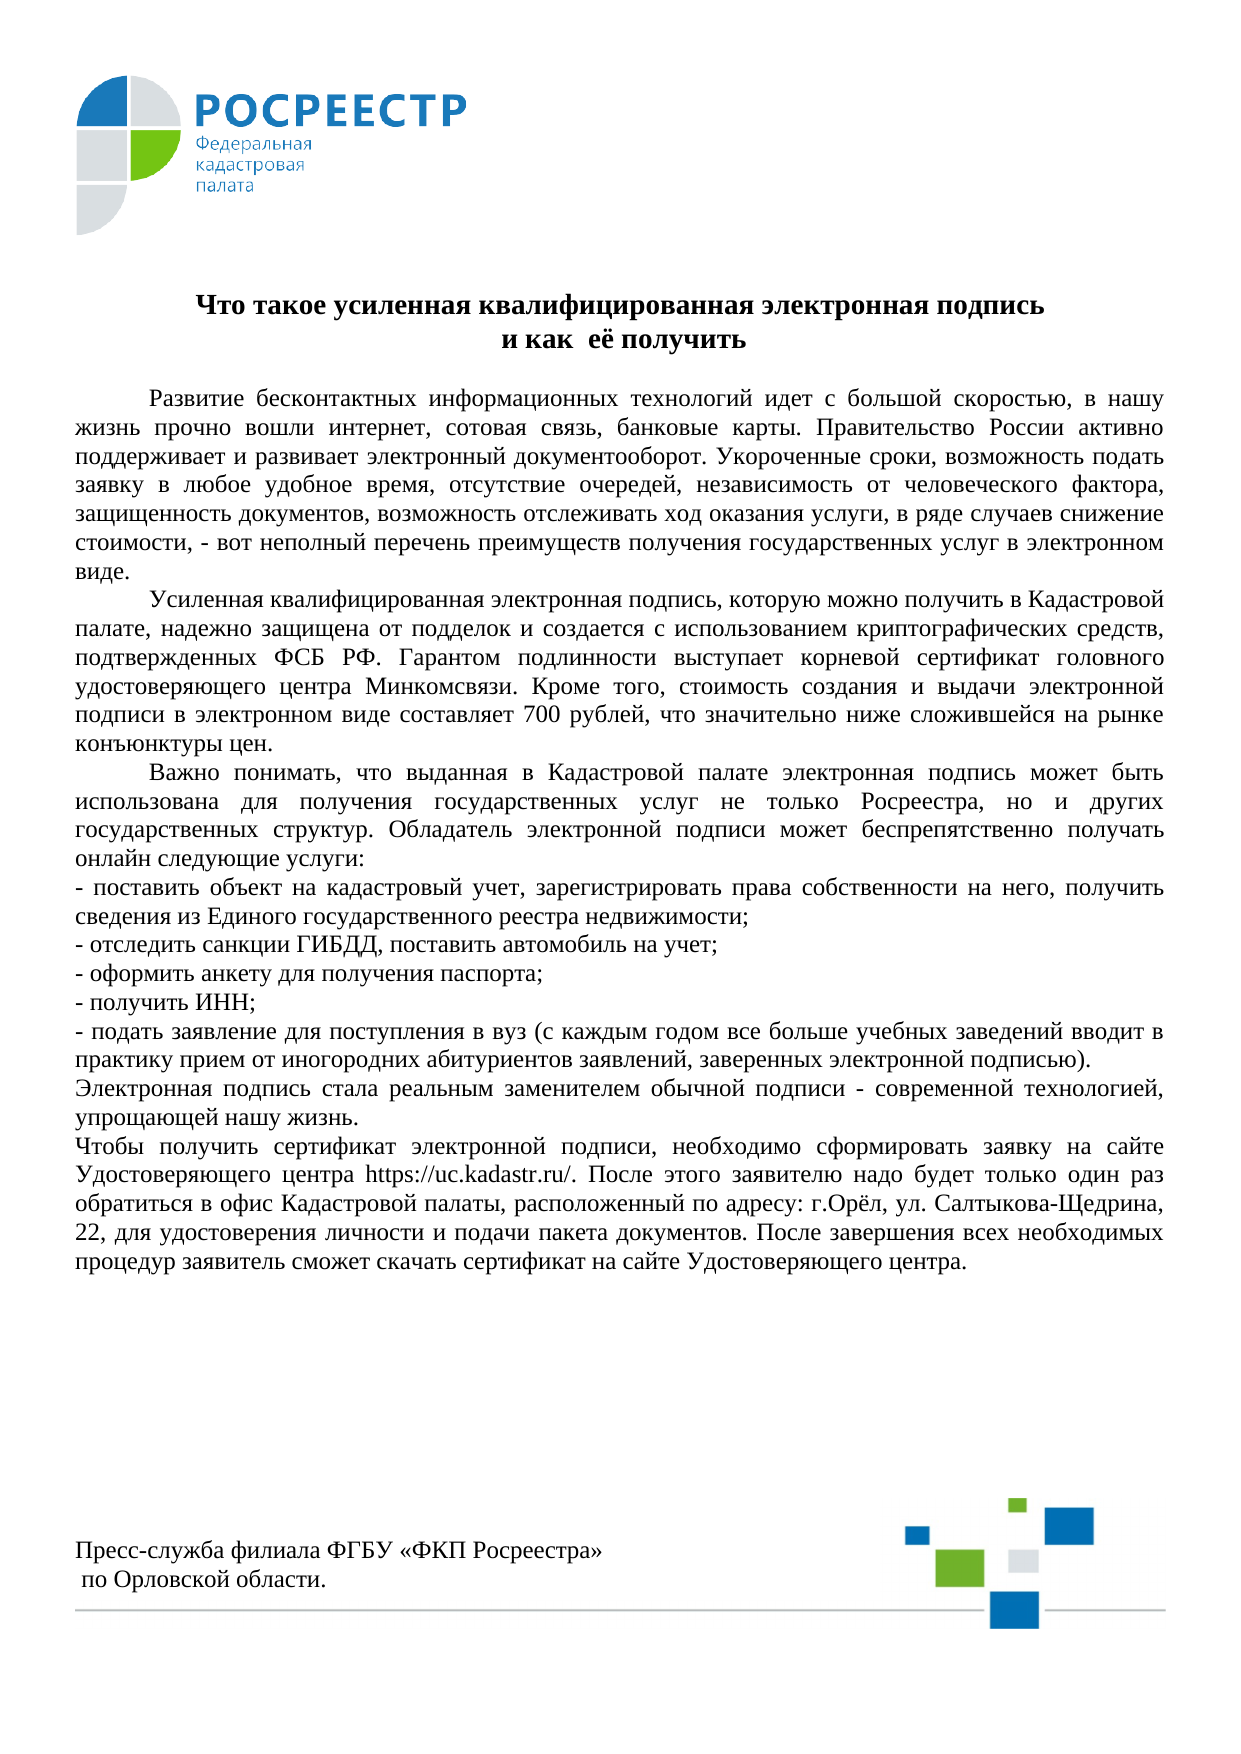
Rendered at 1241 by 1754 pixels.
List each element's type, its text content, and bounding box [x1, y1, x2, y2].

text Электронная подпись стала реальным заменителем обычной подписи - современной технологией, упрощающей нашу жизнь. [75, 1073, 1165, 1131]
text - получить ИНН; [75, 987, 1165, 1016]
text Развитие бесконтактных информационных технологий идет с большой скоростью, в нашу жизнь прочно вошли интернет, сотовая связь, банковые карты. Правительство России активно поддерживает и развивает электронный документооборот. Укороченные сроки, возможность подать заявку в любое удобное время, отсутствие очередей, независимость от человеческого фактора, защищенность документов, возможность отслеживать ход оказания услуги, в ряде случаев снижение стоимости, - вот неполный перечень преимуществ получения государственных услуг в электронном виде. [75, 383, 1165, 584]
text по Орловской области. [75, 1564, 1165, 1593]
picture [75, 1498, 1166, 1629]
text Пресс-служба филиала ФГБУ «ФКП Росреестра» [75, 1535, 1165, 1564]
text и как её получить [75, 321, 1165, 354]
text - подать заявление для поступления в вуз (с каждым годом все больше учебных заведений вводит в практику прием от иногородних абитуриентов заявлений, заверенных электронной подписью). [75, 1016, 1165, 1073]
text - поставить объект на кадастровый учет, зарегистрировать права собственности на него, получить сведения из Единого государственного реестра недвижимости; [75, 872, 1165, 929]
text Важно понимать, что выданная в Кадастровой палате электронная подпись может быть использована для получения государственных услуг не только Росреестра, но и других государственных структур. Обладатель электронной подписи может беспрепятственно получать онлайн следующие услуги: [75, 757, 1165, 872]
text - оформить анкету для получения паспорта; [75, 958, 1165, 987]
text - отследить санкции ГИБДД, поставить автомобиль на учет; [75, 929, 1165, 958]
text Чтобы получить сертификат электронной подписи, необходимо сформировать заявку на сайте Удостоверяющего центра https://uc.kadastr.ru/. После этого заявителю надо будет только один раз обратиться в офис Кадастровой палаты, расположенный по адресу: г.Орёл, ул. Салтыкова-Щедрина, 22, для удостоверения личности и подачи пакета документов. После завершения всех необходимых процедур заявитель сможет скачать сертификат на сайте Удостоверяющего центра. [75, 1131, 1165, 1274]
text Усиленная квалифицированная электронная подпись, которую можно получить в Кадастровой палате, надежно защищена от подделок и создается с использованием криптографических средств, подтвержденных ФСБ РФ. Гарантом подлинности выступает корневой сертификат головного удостоверяющего центра Минкомсвязи. Кроме того, стоимость создания и выдачи электронной подписи в электронном виде составляет 700 рублей, что значительно ниже сложившейся на рынке конъюнктуры цен. [75, 584, 1165, 757]
text Что такое усиленная квалифицированная электронная подпись [75, 287, 1165, 321]
